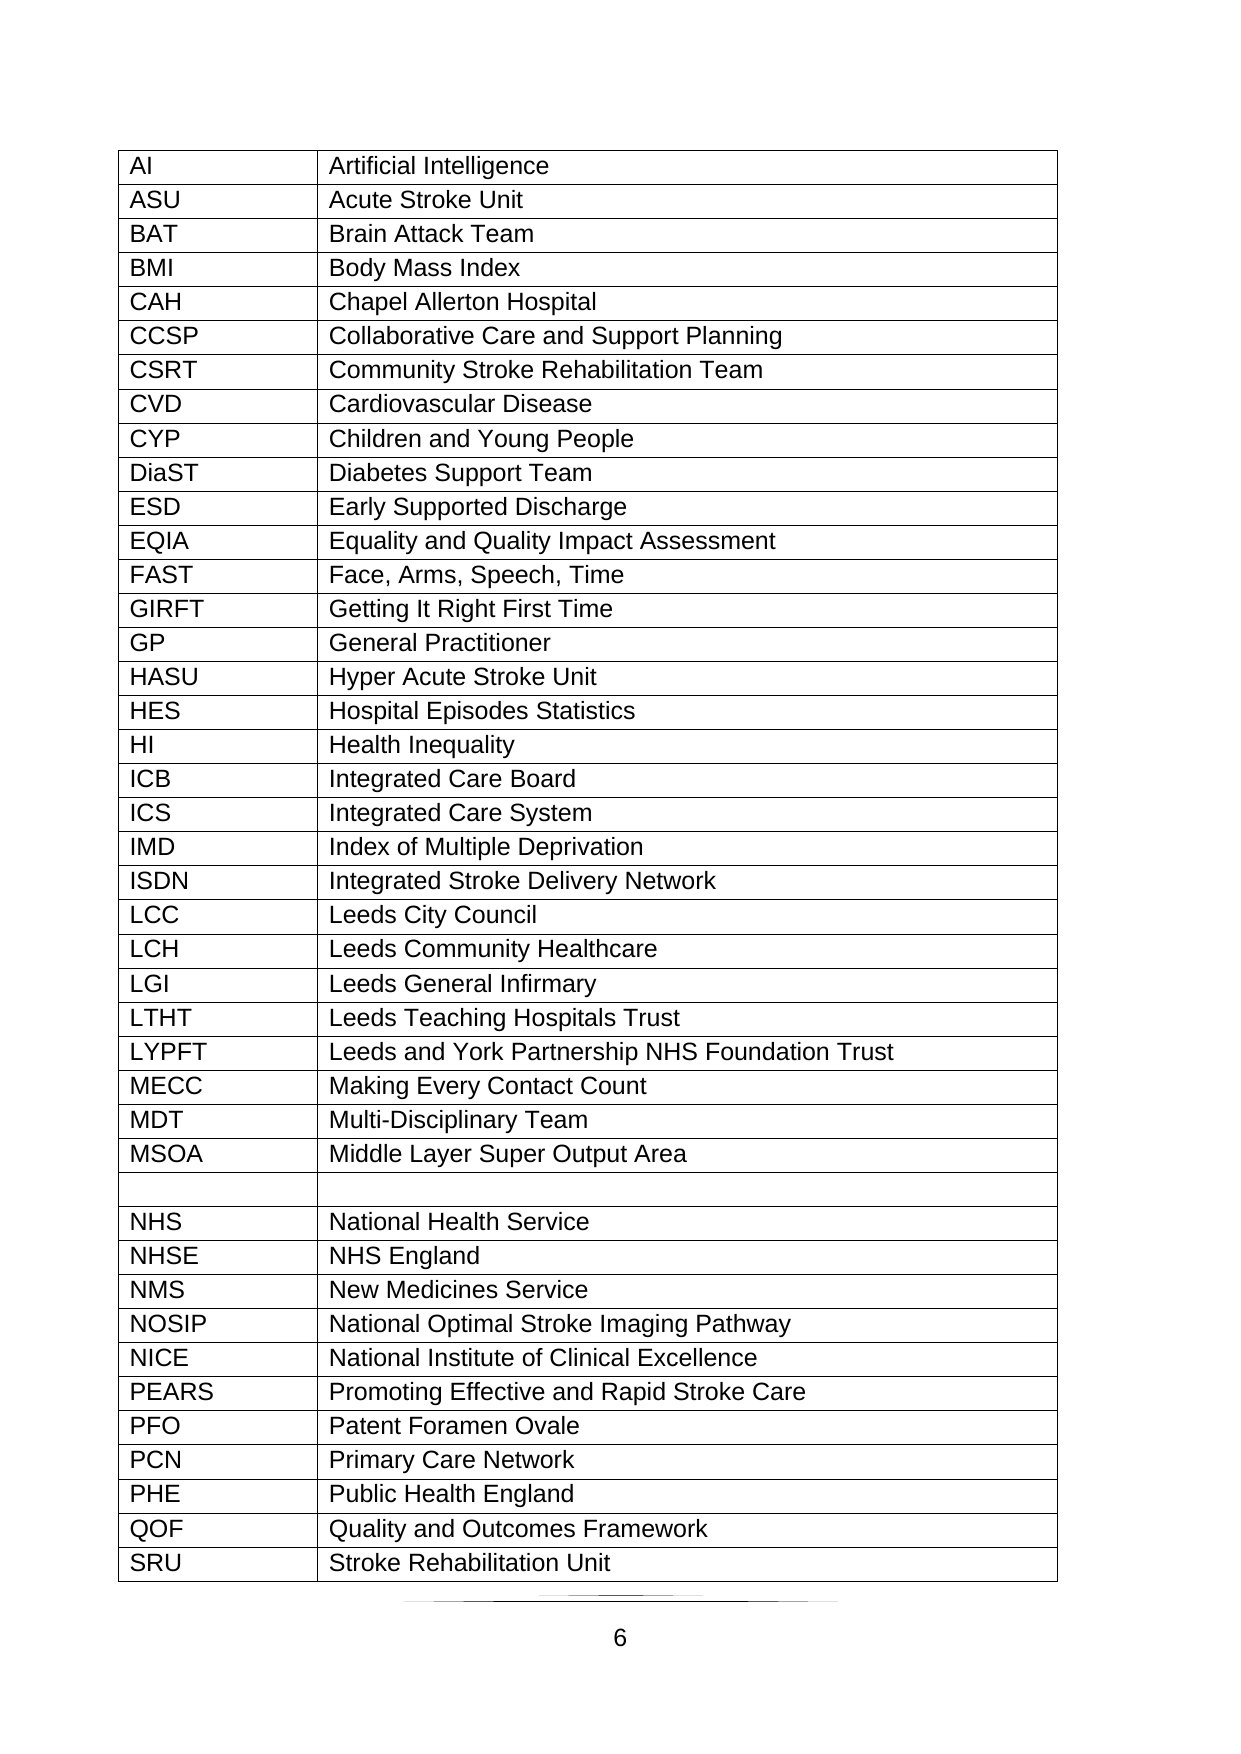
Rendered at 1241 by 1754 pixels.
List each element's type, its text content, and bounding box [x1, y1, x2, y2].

table_cell Patent Foramen Ovale [318, 1411, 1057, 1444]
table_cell Hospital Episodes Statistics [318, 696, 1057, 729]
table_cell NICE [119, 1343, 317, 1376]
table_cell Multi-Disciplinary Team [318, 1105, 1057, 1138]
table_cell GIRFT [119, 594, 317, 627]
table_cell HASU [119, 662, 317, 695]
table_cell Leeds Teaching Hospitals Trust [318, 1003, 1057, 1036]
table_cell IMD [119, 832, 317, 865]
table_cell Cardiovascular Disease [318, 390, 1057, 422]
table_cell CAH [119, 287, 317, 320]
table_cell Equality and Quality Impact Assessment [318, 526, 1057, 559]
table_cell NOSIP [119, 1309, 317, 1342]
table_cell NMS [119, 1275, 317, 1308]
table_cell Hyper Acute Stroke Unit [318, 662, 1057, 695]
table_cell Quality and Outcomes Framework [318, 1514, 1057, 1547]
table_cell ISDN [119, 866, 317, 899]
table_cell AI [119, 151, 317, 184]
table_cell BMI [119, 253, 317, 286]
table_cell MSOA [119, 1139, 317, 1172]
table_cell PEARS [119, 1377, 317, 1410]
table_cell PCN [119, 1445, 317, 1478]
table_cell LTHT [119, 1003, 317, 1036]
table_cell Face, Arms, Speech, Time [318, 560, 1057, 593]
table_cell CCSP [119, 321, 317, 354]
table_cell Chapel Allerton Hospital [318, 287, 1057, 320]
table_cell HI [119, 730, 317, 763]
table_cell Health Inequality [318, 730, 1057, 763]
table_cell LGI [119, 969, 317, 1002]
table_cell Integrated Care System [318, 798, 1057, 831]
table_cell Index of Multiple Deprivation [318, 832, 1057, 865]
table_cell National Optimal Stroke Imaging Pathway [318, 1309, 1057, 1342]
table_cell LCH [119, 935, 317, 967]
table_cell Community Stroke Rehabilitation Team [318, 355, 1057, 388]
table_cell Children and Young People [318, 424, 1057, 457]
table_cell BAT [119, 219, 317, 252]
table_cell CSRT [119, 355, 317, 388]
table_cell NHSE [119, 1241, 317, 1274]
table_cell Integrated Stroke Delivery Network [318, 866, 1057, 899]
table_cell LCC [119, 900, 317, 933]
table_cell Leeds Community Healthcare [318, 935, 1057, 967]
table_cell ASU [119, 185, 317, 218]
table_cell Primary Care Network [318, 1445, 1057, 1478]
table_cell National Institute of Clinical Excellence [318, 1343, 1057, 1376]
table_cell ESD [119, 492, 317, 525]
table_cell Leeds General Infirmary [318, 969, 1057, 1002]
table_cell Promoting Effective and Rapid Stroke Care [318, 1377, 1057, 1410]
table_cell Acute Stroke Unit [318, 185, 1057, 218]
table_cell ICS [119, 798, 317, 831]
table_cell Collaborative Care and Support Planning [318, 321, 1057, 354]
table_cell DiaST [119, 458, 317, 491]
table_cell PHE [119, 1480, 317, 1512]
table_cell Public Health England [318, 1480, 1057, 1512]
table_cell Leeds City Council [318, 900, 1057, 933]
table_cell Getting It Right First Time [318, 594, 1057, 627]
table_cell Stroke Rehabilitation Unit [318, 1548, 1057, 1581]
table_cell SRU [119, 1548, 317, 1581]
table_cell Diabetes Support Team [318, 458, 1057, 491]
table_cell ICB [119, 764, 317, 797]
table_cell Body Mass Index [318, 253, 1057, 286]
table_cell New Medicines Service [318, 1275, 1057, 1308]
table_cell FAST [119, 560, 317, 593]
table_cell Leeds and York Partnership NHS Foundation Trust [318, 1037, 1057, 1070]
table_cell [318, 1173, 1057, 1206]
table_cell NHS England [318, 1241, 1057, 1274]
table_cell CVD [119, 390, 317, 422]
table_cell [119, 1173, 317, 1206]
table_cell QOF [119, 1514, 317, 1547]
table_cell MDT [119, 1105, 317, 1138]
table_cell Middle Layer Super Output Area [318, 1139, 1057, 1172]
table_cell LYPFT [119, 1037, 317, 1070]
table_cell General Practitioner [318, 628, 1057, 661]
table_cell Early Supported Discharge [318, 492, 1057, 525]
table_cell National Health Service [318, 1207, 1057, 1240]
table_cell GP [119, 628, 317, 661]
table_cell PFO [119, 1411, 317, 1444]
table_cell CYP [119, 424, 317, 457]
table_cell EQIA [119, 526, 317, 559]
table_cell Artificial Intelligence [318, 151, 1057, 184]
table_cell Brain Attack Team [318, 219, 1057, 252]
table_cell MECC [119, 1071, 317, 1104]
table_cell NHS [119, 1207, 317, 1240]
table_cell HES [119, 696, 317, 729]
table_cell Making Every Contact Count [318, 1071, 1057, 1104]
table_cell Integrated Care Board [318, 764, 1057, 797]
